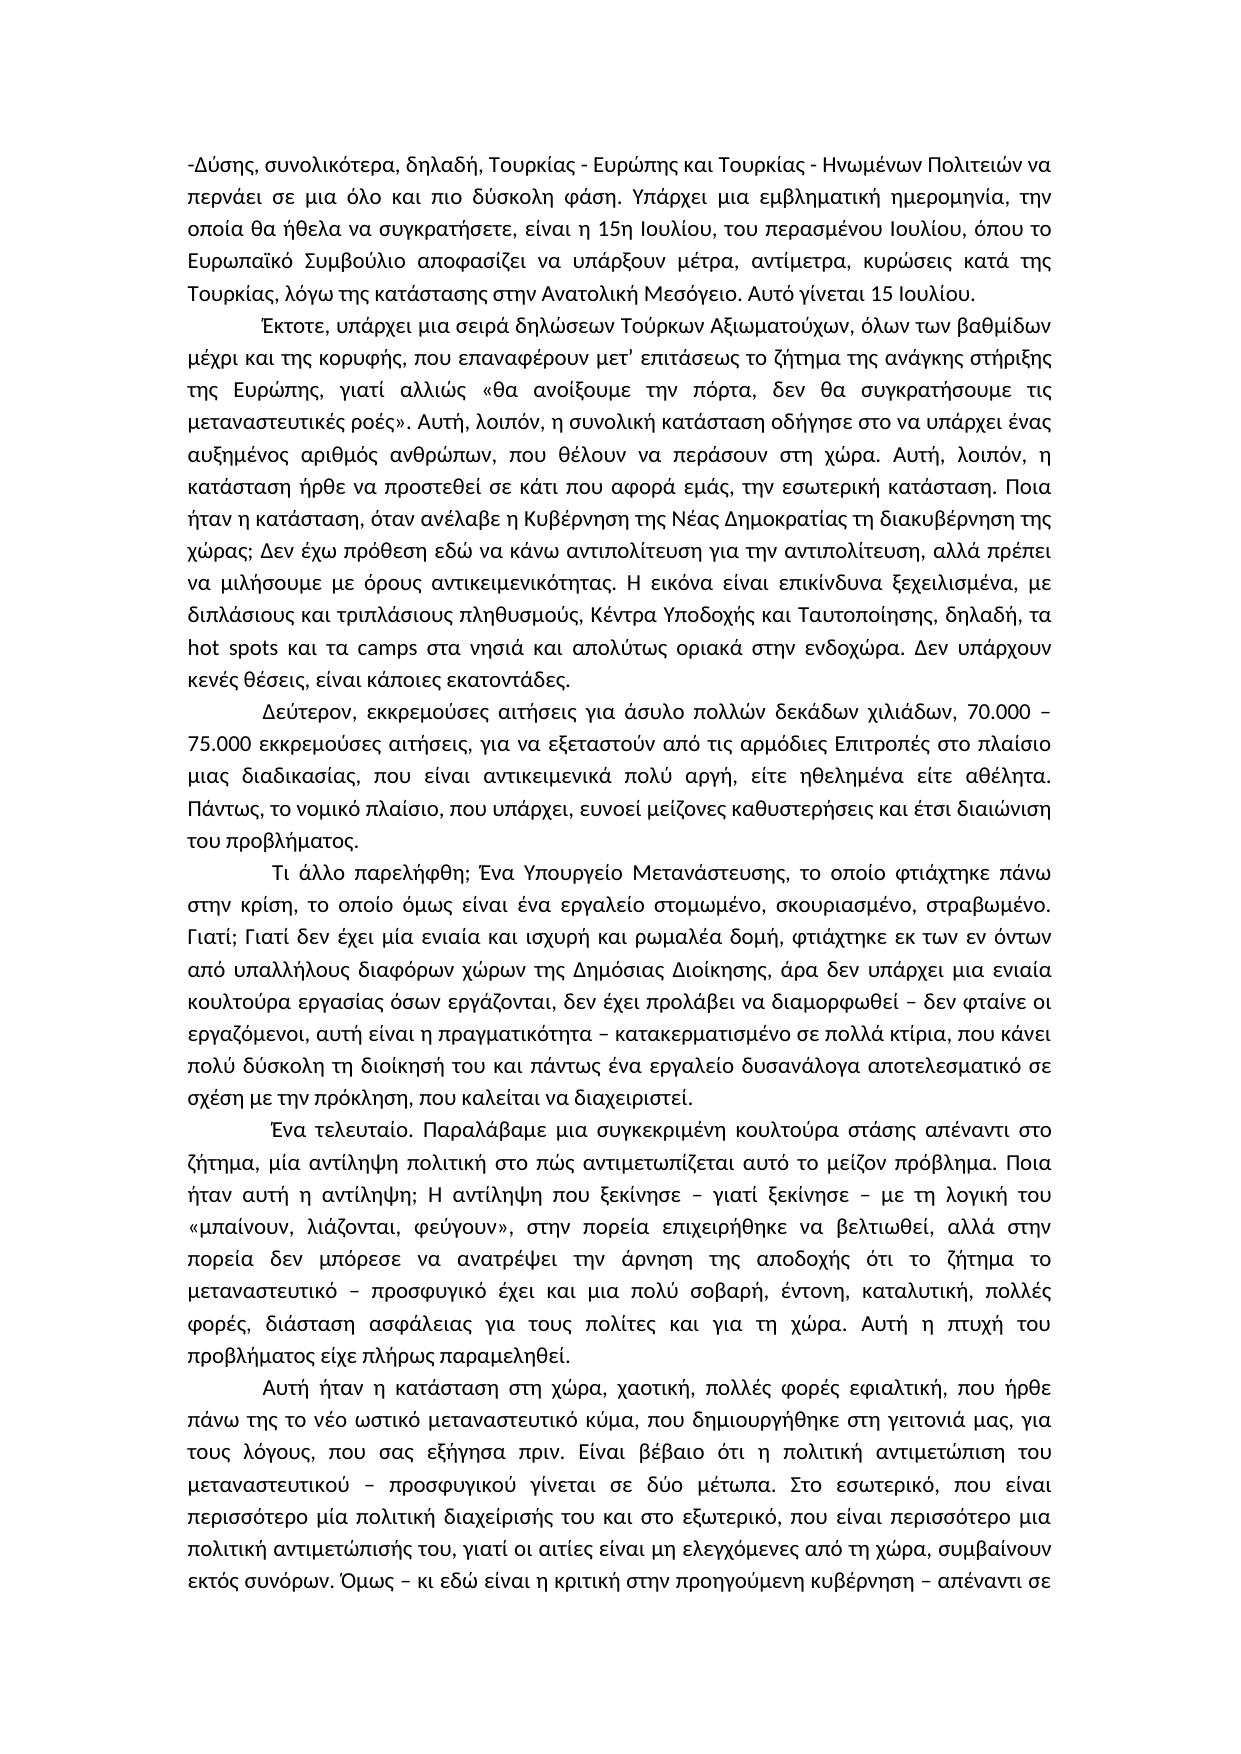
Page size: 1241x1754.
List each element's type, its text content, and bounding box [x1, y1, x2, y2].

text Ένα τελευταίο. Παραλάβαμε μια συγκεκριμένη κουλτούρα στάσης απέναντι στο ζήτημα, μία αντίληψη πολιτική στο πώς αντιμετωπίζεται αυτό το μείζον πρόβλημα. Ποια ήταν αυτή η αντίληψη; Η αντίληψη που ξεκίνησε – γιατί ξεκίνησε – με τη λογική του «μπαίνουν, λιάζονται, φεύγουν», στην πορεία επιχειρήθηκε να βελτιωθεί, αλλά στην πορεία δεν μπόρεσε να ανατρέψει την άρνηση της αποδοχής ότι το ζήτημα το μεταναστευτικό – προσφυγικό έχει και μια πολύ σοβαρή, έντονη, καταλυτική, πολλές φορές, διάσταση ασφάλειας για τους πολίτες και για τη χώρα. Αυτή η πτυχή του προβλήματος είχε πλήρως παραμεληθεί. [187, 1116, 1053, 1369]
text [187, 1373, 1053, 1594]
text Τι άλλο παρελήφθη; Ένα Υπουργείο Μετανάστευσης, το οποίο φτιάχτηκε πάνω στην κρίση, το οποίο όμως είναι ένα εργαλείο στομωμένο, σκουριασμένο, στραβωμένο. Γιατί; Γιατί δεν έχει μία ενιαία και ισχυρή και ρωμαλέα δομή, φτιάχτηκε εκ των εν όντων από υπαλλήλους διαφόρων χώρων της Δημόσιας Διοίκησης, άρα δεν υπάρχει μια ενιαία κουλτούρα εργασίας όσων εργάζονται, δεν έχει προλάβει να διαμορφωθεί – δεν φταίνε οι εργαζόμενοι, αυτή είναι η πραγματικότητα – κατακερματισμένο σε πολλά κτίρια, που κάνει πολύ δύσκολη τη διοίκησή του και πάντως ένα εργαλείο δυσανάλογα αποτελεσματικό σε σχέση με την πρόκληση, που καλείται να διαχειριστεί. [187, 858, 1053, 1111]
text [187, 150, 1053, 307]
text Έκτοτε, υπάρχει μια σειρά δηλώσεων Τούρκων Αξιωματούχων, όλων των βαθμίδων μέχρι και της κορυφής, που επαναφέρουν μετ’ επιτάσεως το ζήτημα της ανάγκης στήριξης της Ευρώπης, γιατί αλλιώς «θα ανοίξουμε την πόρτα, δεν θα συγκρατήσουμε τις μεταναστευτικές ροές». Αυτή, λοιπόν, η συνολική κατάσταση οδήγησε στο να υπάρχει ένας αυξημένος αριθμός ανθρώπων, που θέλουν να περάσουν στη χώρα. Αυτή, λοιπόν, η κατάσταση ήρθε να προστεθεί σε κάτι που αφορά εμάς, την εσωτερική κατάσταση. Ποια ήταν η κατάσταση, όταν ανέλαβε η Κυβέρνηση της Νέας Δημοκρατίας τη διακυβέρνηση της χώρας; Δεν έχω πρόθεση εδώ να κάνω αντιπολίτευση για την αντιπολίτευση, αλλά πρέπει να μιλήσουμε με όρους αντικειμενικότητας. Η εικόνα είναι επικίνδυνα ξεχειλισμένα, με διπλάσιους και τριπλάσιους πληθυσμούς, Κέντρα Υποδοχής και Ταυτοποίησης, δηλαδή, τα hot spots και τα camps στα νησιά και απολύτως οριακά στην ενδοχώρα. Δεν υπάρχουν κενές θέσεις, είναι κάποιες εκατοντάδες. [187, 311, 1053, 693]
text Δεύτερον, εκκρεμούσες αιτήσεις για άσυλο πολλών δεκάδων χιλιάδων, 70.000 – 75.000 εκκρεμούσες αιτήσεις, για να εξεταστούν από τις αρμόδιες Επιτροπές στο πλαίσιο μιας διαδικασίας, που είναι αντικειμενικά πολύ αργή, είτε ηθελημένα είτε αθέλητα. Πάντως, το νομικό πλαίσιο, που υπάρχει, ευνοεί μείζονες καθυστερήσεις και έτσι διαιώνιση του προβλήματος. [187, 697, 1053, 854]
